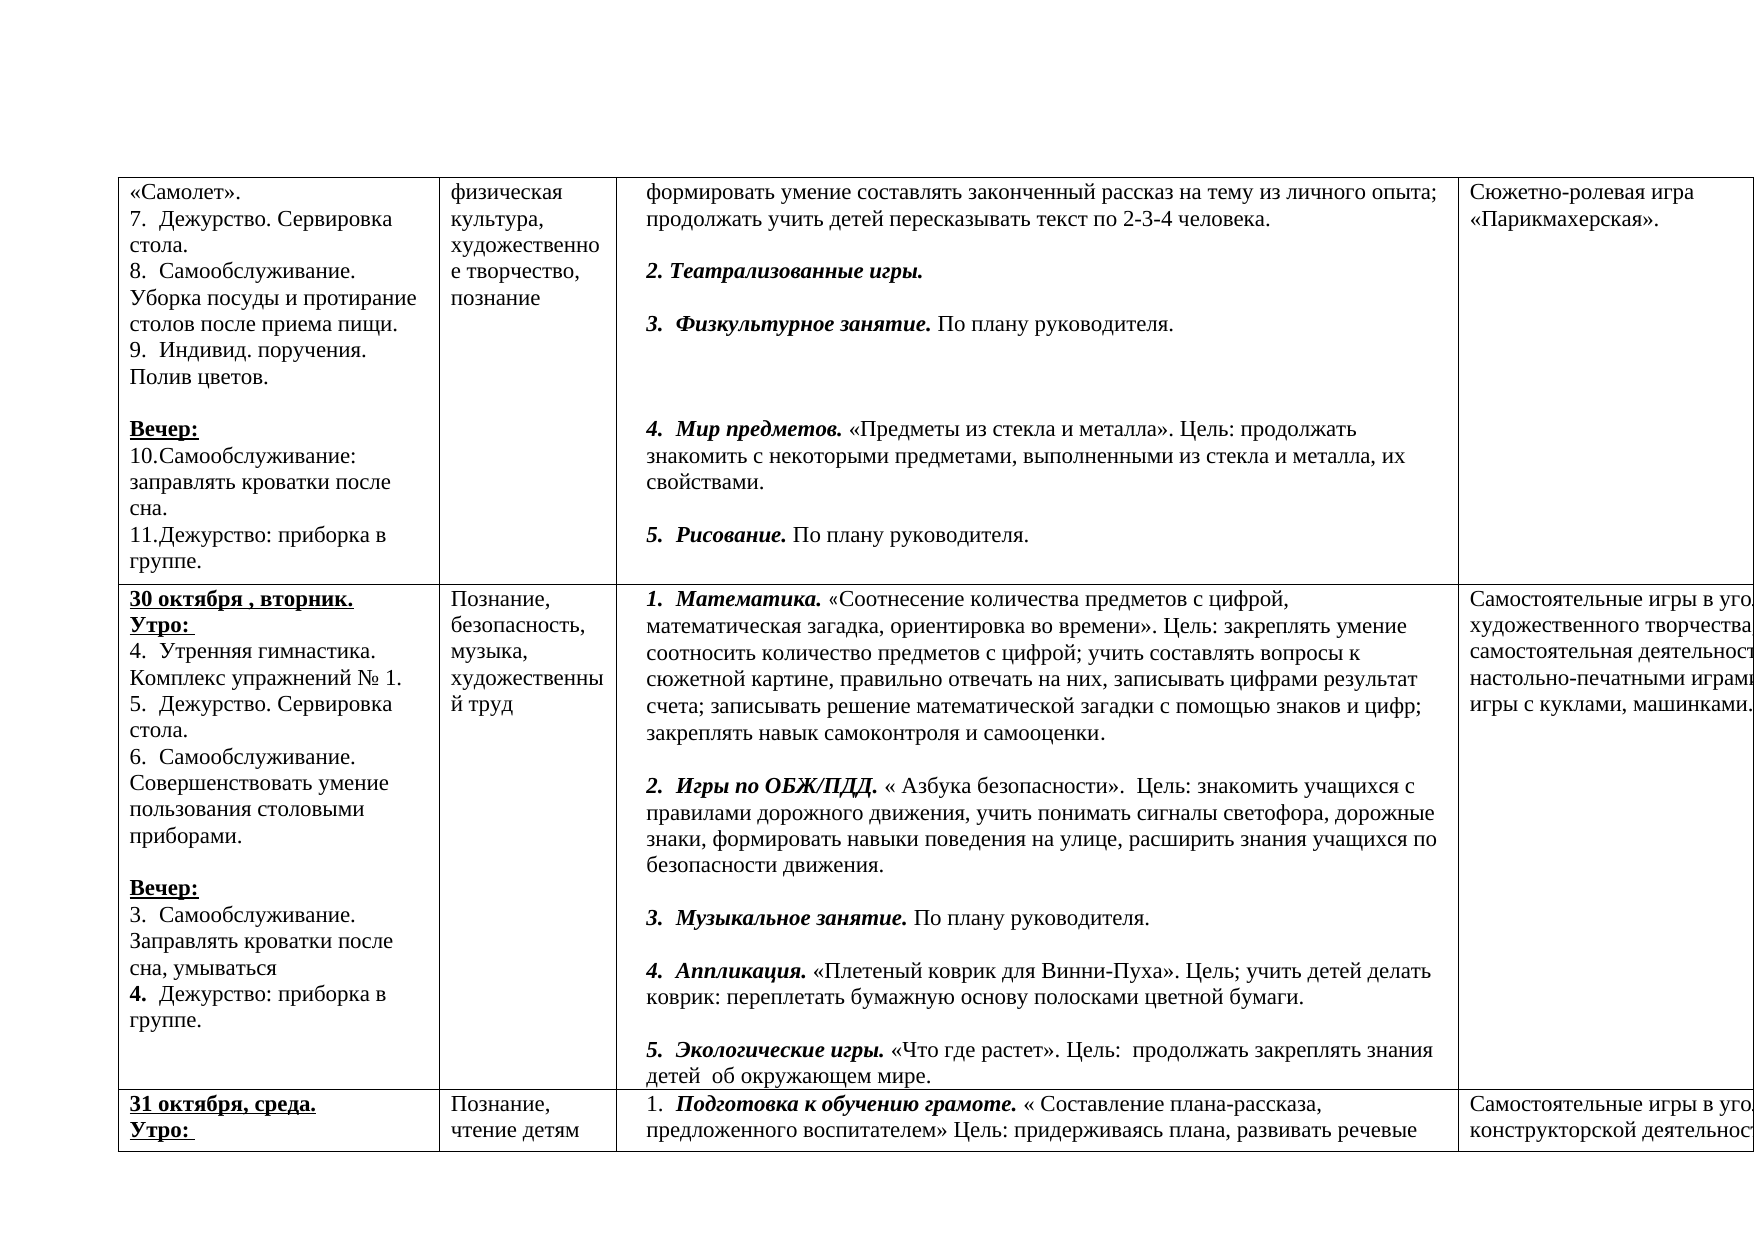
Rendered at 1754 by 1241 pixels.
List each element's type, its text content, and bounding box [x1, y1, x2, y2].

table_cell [617, 178, 1458, 583]
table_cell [1459, 1090, 1753, 1151]
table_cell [440, 178, 616, 583]
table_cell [119, 1090, 439, 1151]
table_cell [617, 1090, 1458, 1151]
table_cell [440, 1090, 616, 1151]
table_cell 30 октября , вторник. Утро: Утренняя гимнастика. Комплекс упражнений № 1. Дежурство. Сервировка стола. Самообслуживание. Совершенствовать умение пользования столовыми приборами. Вечер: Самообслуживание. Заправлять кроватки после сна, умываться Дежурство: приборка в группе. [119, 585, 439, 1089]
table_cell Самостоятельные игры в уголке художественного творчества, самостоятельная деятельность с настольно-печатными играми, игры с куклами, машинками. [1459, 585, 1753, 1089]
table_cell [119, 178, 439, 583]
table_cell Математика. «Соотнесение количества предметов с цифрой, математическая загадка, ориентировка во времени». Цель: закреплять умение соотносить количество предметов с цифрой; учить составлять вопросы к сюжетной картине, правильно отвечать на них, записывать цифрами результат счета; записывать решение математической загадки с помощью знаков и цифр; закреплять навык самоконтроля и самооценки. Игры по ОБЖ/ПДД. « Азбука безопасности». Цель: знакомить учащихся с правилами дорожного движения, учить понимать сигналы светофора, дорожные знаки, формировать навыки поведения на улице, расширить знания учащихся по безопасности движения. Музыкальное занятие. По плану руководителя. Аппликация. «Плетеный коврик для Винни-Пуха». Цель; учить детей делать коврик: переплетать бумажную основу полосками цветной бумаги. Экологические игры. «Что где растет». Цель: продолжать закреплять знания детей об окружающем мире. [617, 585, 1458, 1089]
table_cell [1459, 178, 1753, 583]
table_cell Познание, безопасность, музыка, художественный труд [440, 585, 616, 1089]
